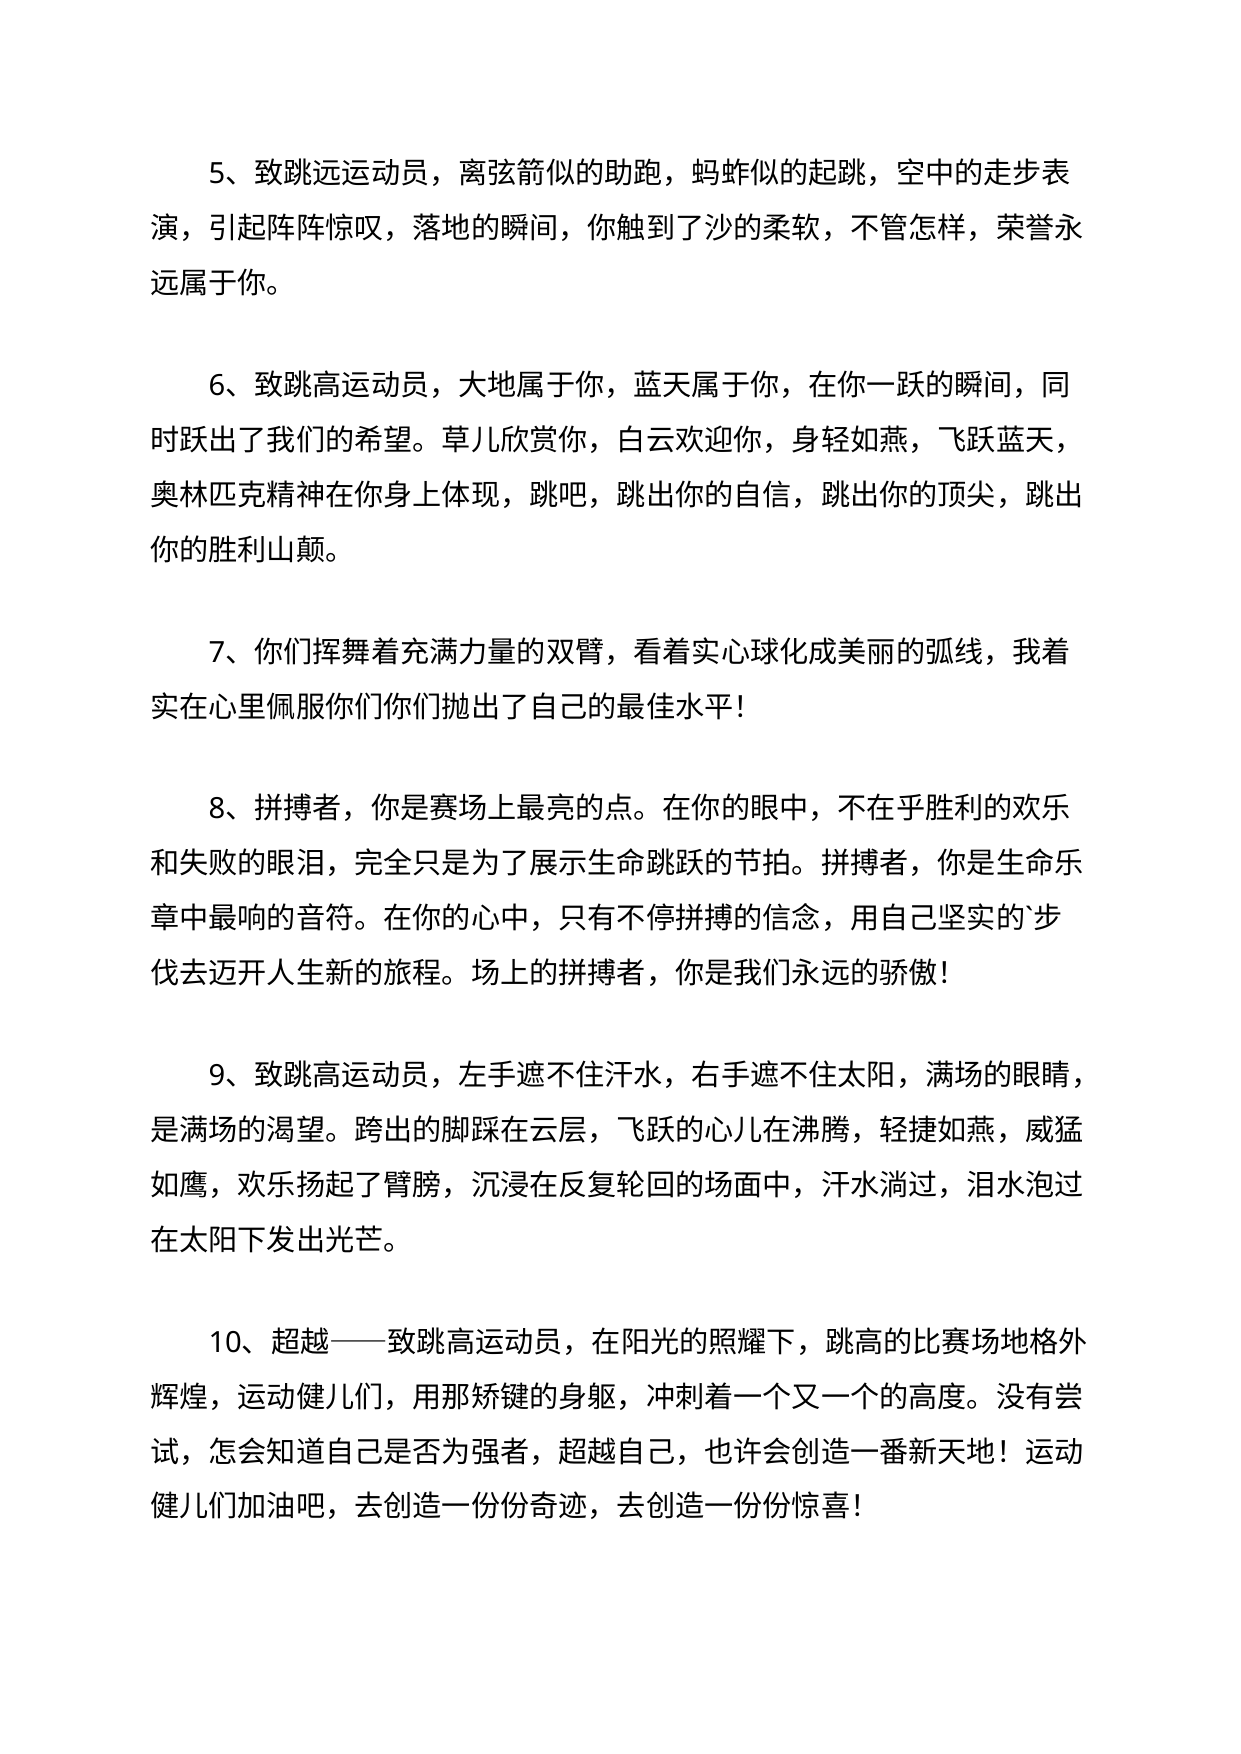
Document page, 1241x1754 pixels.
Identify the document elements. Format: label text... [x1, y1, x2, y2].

text 5、致跳远运动员，离弦箭似的助跑，蚂蚱似的起跳，空中的走步表演，引起阵阵惊叹，落地的瞬间，你触到了沙的柔软，不管怎样，荣誉永远属于你。 [150, 150, 1090, 302]
text 8、拼搏者，你是赛场上最亮的点。在你的眼中，不在乎胜利的欢乐和失败的眼泪，完全只是为了展示生命跳跃的节拍。拼搏者，你是生命乐章中最响的音符。在你的心中，只有不停拼搏的信念，用自己坚实的`步伐去迈开人生新的旅程。场上的拼搏者，你是我们永远的骄傲！ [150, 785, 1090, 992]
text 10、超越——致跳高运动员，在阳光的照耀下，跳高的比赛场地格外辉煌，运动健儿们，用那矫键的身躯，冲刺着一个又一个的高度。没有尝试，怎会知道自己是否为强者，超越自己，也许会创造一番新天地！运动健儿们加油吧，去创造一份份奇迹，去创造一份份惊喜！ [150, 1318, 1090, 1525]
text 6、致跳高运动员，大地属于你，蓝天属于你，在你一跃的瞬间，同时跃出了我们的希望。草儿欣赏你，白云欢迎你，身轻如燕，飞跃蓝天，奥林匹克精神在你身上体现，跳吧，跳出你的自信，跳出你的顶尖，跳出你的胜利山颠。 [150, 362, 1090, 569]
text 9、致跳高运动员，左手遮不住汗水，右手遮不住太阳，满场的眼睛，是满场的渴望。跨出的脚踩在云层，飞跃的心儿在沸腾，轻捷如燕，威猛如鹰，欢乐扬起了臂膀，沉浸在反复轮回的场面中，汗水淌过，泪水泡过在太阳下发出光芒。 [150, 1052, 1090, 1259]
text 7、你们挥舞着充满力量的双臂，看着实心球化成美丽的弧线，我着实在心里佩服你们你们抛出了自己的最佳水平！ [150, 628, 1090, 726]
